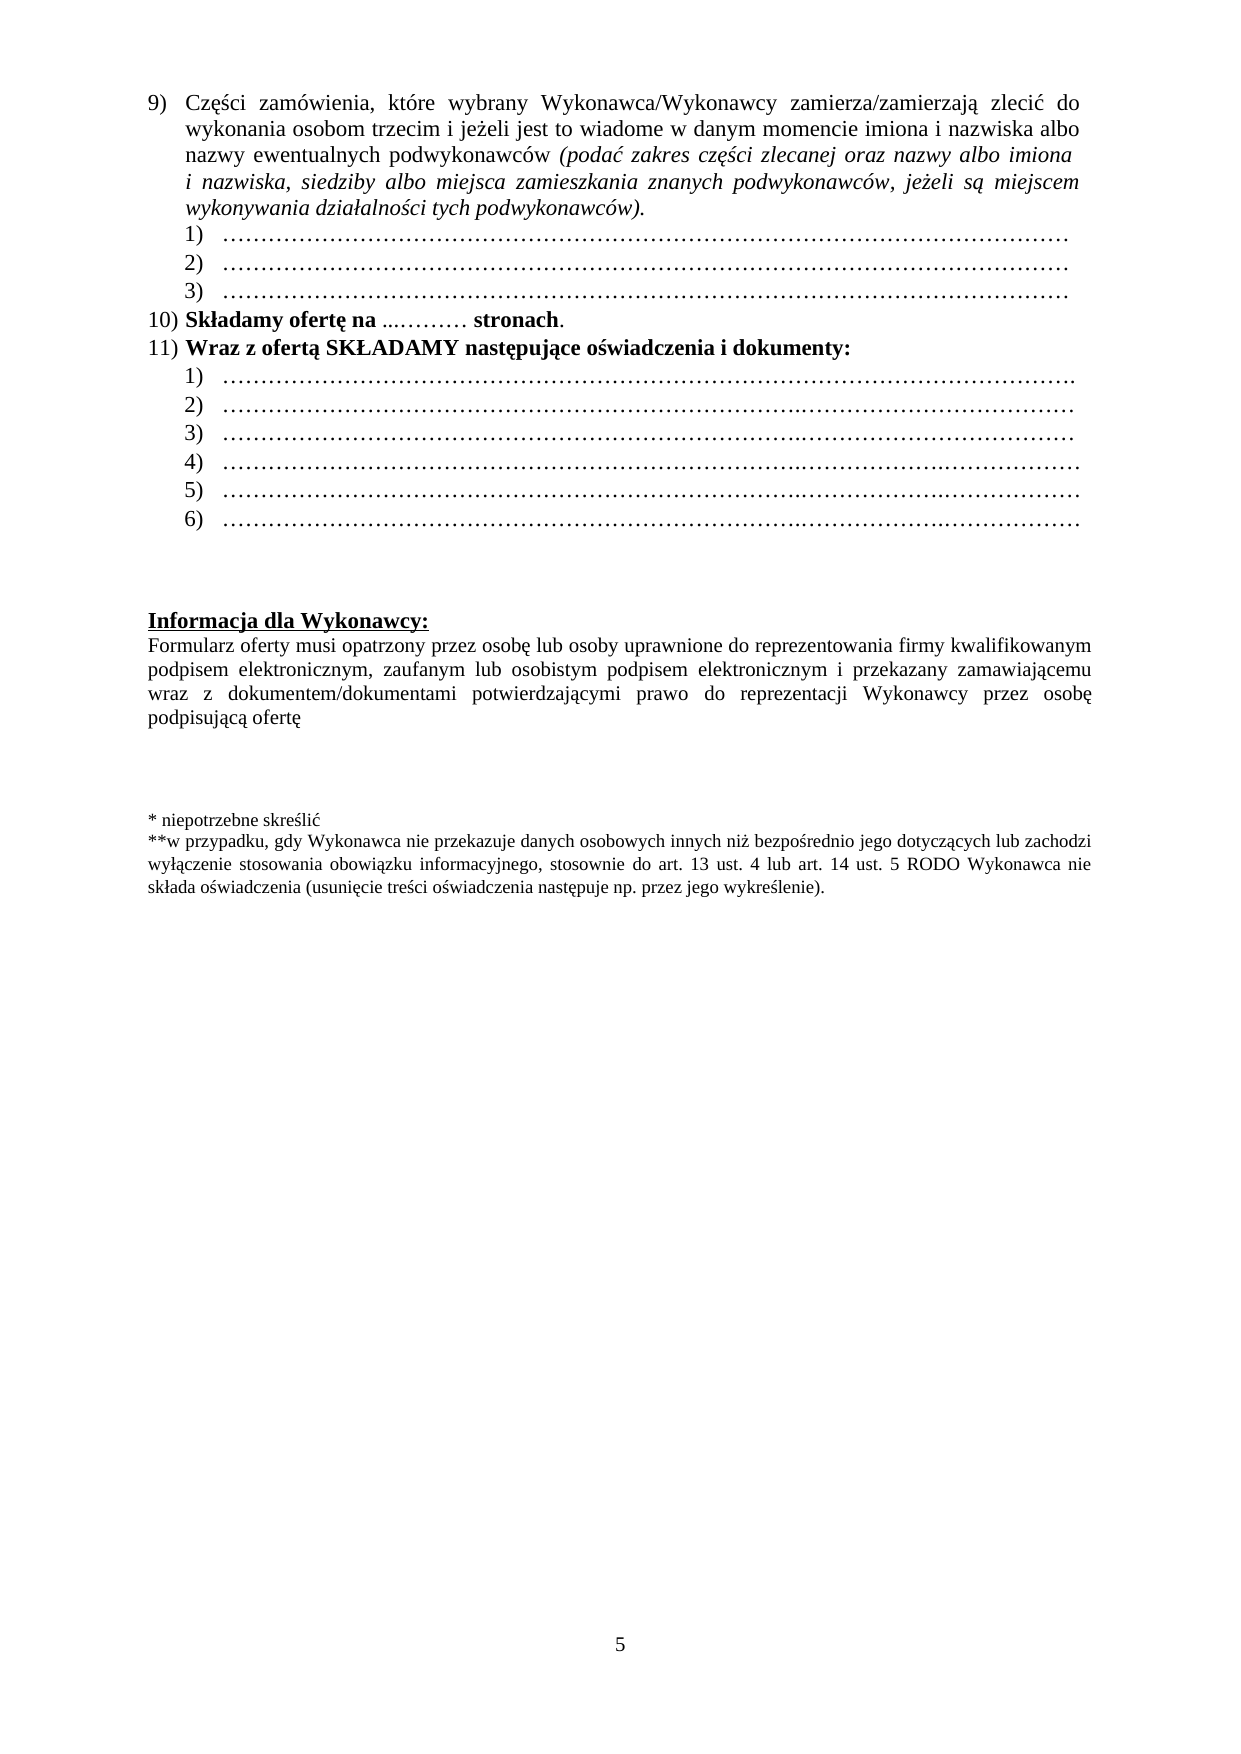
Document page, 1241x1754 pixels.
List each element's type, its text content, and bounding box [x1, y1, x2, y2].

text Informacja dla Wykonawcy: [148, 607, 1093, 633]
text **w przypadku, gdy Wykonawca nie przekazuje danych osobowych innych niż bezpośrednio jego dotyczących lub zachodzi wyłączenie stosowania obowiązku informacyjnego, stosownie do art. 13 ust. 4 lub art. 14 ust. 5 RODO Wykonawca nie składa oświadczenia (usunięcie treści oświadczenia następuje np. przez jego wykreślenie). [148, 830, 1093, 898]
list ………………………………………………………………………………………………… [184, 220, 1081, 247]
list ………………………………………………………………….……………….……………… [184, 476, 1093, 503]
list ………………………………………………………………….……………….……………… [184, 448, 1093, 474]
text Formularz oferty musi opatrzony przez osobę lub osoby uprawnione do reprezentowania firmy kwalifikowanym podpisem elektronicznym, zaufanym lub osobistym podpisem elektronicznym i przekazany zamawiającemu wraz z dokumentem/dokumentami potwierdzającymi prawo do reprezentacji Wykonawcy przez osobę podpisującą ofertę [148, 633, 1093, 729]
list ………………………………………………………………….……………….……………… [184, 505, 1093, 531]
list …………………………………………………………………………………………………. [184, 363, 1093, 389]
list Składamy ofertę na ...……… stronach. [148, 306, 1093, 332]
list ………………………………………………………………….……………………………… [184, 419, 1093, 446]
list Wraz z ofertą SKŁADAMY następujące oświadczenia i dokumenty: [148, 334, 1093, 361]
list ………………………………………………………………………………………………… [184, 277, 1081, 304]
list Części zamówienia, które wybrany Wykonawca/Wykonawcy zamierza/zamierzają zlecić do wykonania osobom trzecim i jeżeli jest to wiadome w danym momencie imiona i nazwiska albo nazwy ewentualnych podwykonawców (podać zakres części zlecanej oraz nazwy albo imiona i nazwiska, siedziby albo miejsca zamieszkania znanych podwykonawców, jeżeli są miejscem wykonywania działalności tych podwykonawców). [148, 89, 1081, 220]
text * niepotrzebne skreślić [148, 808, 1093, 830]
list ………………………………………………………………………………………………… [184, 249, 1081, 275]
list ………………………………………………………………….……………………………… [184, 391, 1093, 417]
